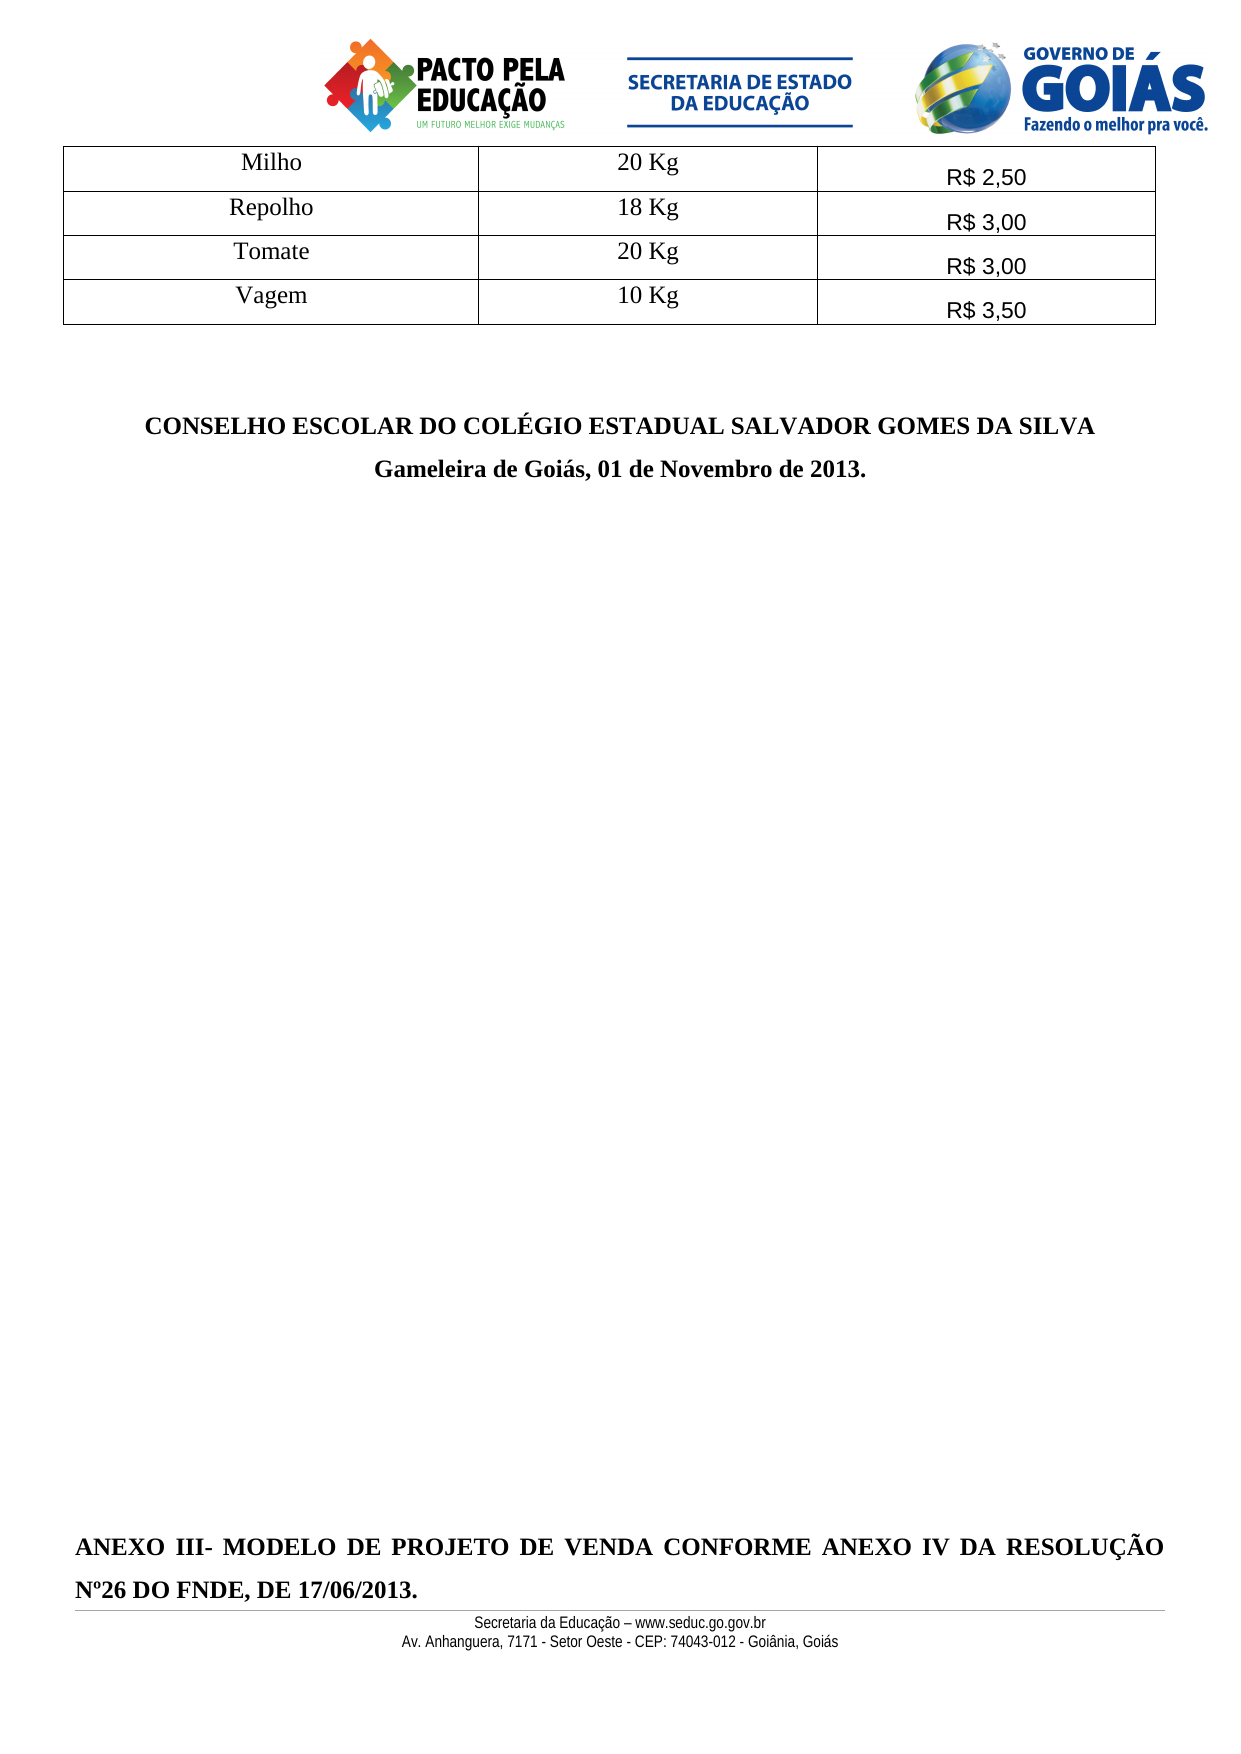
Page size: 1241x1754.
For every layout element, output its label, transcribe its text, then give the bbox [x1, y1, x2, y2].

table_cell Tomate [64, 236, 478, 279]
table_cell 20 Kg [479, 147, 817, 191]
table_cell Repolho [64, 192, 478, 235]
text ANEXO III- MODELO DE PROJETO DE VENDA CONFORME ANEXO IV DA RESOLUÇÃO Nº26 DO FNDE, DE 17/06/2013. [75, 1532, 1165, 1604]
text CONSELHO ESCOLAR DO COLÉGIO ESTADUAL SALVADOR GOMES DA SILVA [75, 411, 1165, 440]
table_cell 20 Kg [479, 236, 817, 279]
text Gameleira de Goiás, 01 de Novembro de 2013. [75, 454, 1165, 483]
table_cell R$ 3,00 [818, 192, 1155, 235]
table_cell R$ 3,50 [818, 280, 1155, 324]
table_cell R$ 3,00 [818, 236, 1155, 279]
table_cell 10 Kg [479, 280, 817, 324]
table_cell R$ 2,50 [818, 147, 1155, 191]
table_cell 18 Kg [479, 192, 817, 235]
table_cell Vagem [64, 280, 478, 324]
table_cell Milho [64, 147, 478, 191]
picture [315, 34, 1214, 143]
